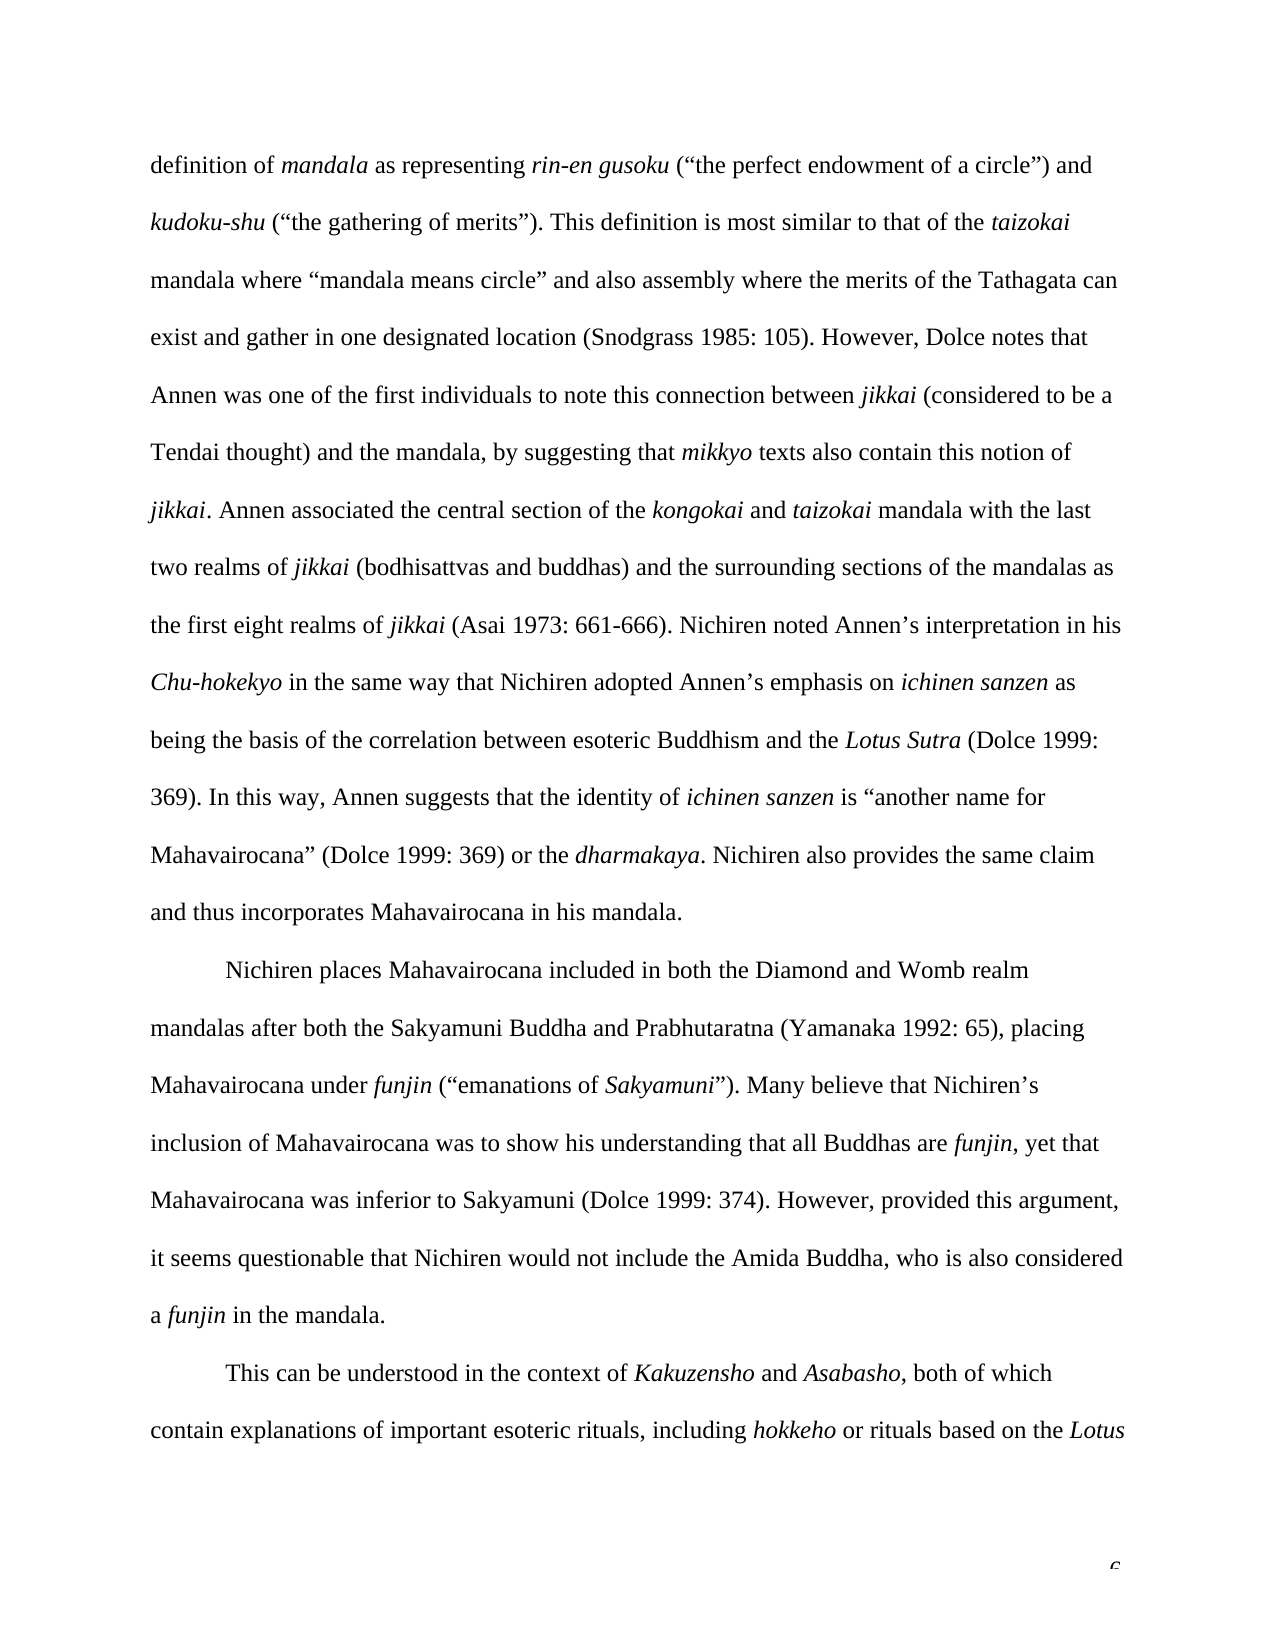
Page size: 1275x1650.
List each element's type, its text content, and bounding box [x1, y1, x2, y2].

text Nichiren places Mahavairocana included in both the Diamond and Womb realm mandalas after both the Sakyamuni Buddha and Prabhutaratna (Yamanaka 1992: 65), placing Mahavairocana under funjin (“emanations of Sakyamuni”). Many believe that Nichiren’s inclusion of Mahavairocana was to show his understanding that all Buddhas are funjin, yet that Mahavairocana was inferior to Sakyamuni (Dolce 1999: 374). However, provided this argument, it seems questionable that Nichiren would not include the Amida Buddha, who is also considered a funjin in the mandala. [150, 955, 1123, 1329]
text definition of mandala as representing rin-en gusoku (“the perfect endowment of a circle”) and kudoku-shu (“the gathering of merits”). This definition is most similar to that of the taizokai mandala where “mandala means circle” and also assembly where the merits of the Tathagata can exist and gather in one designated location (Snodgrass 1985: 105). However, Dolce notes that Annen was one of the first individuals to note this connection between jikkai (considered to be a Tendai thought) and the mandala, by suggesting that mikkyo texts also contain this notion of jikkai. Annen associated the central section of the kongokai and taizokai mandala with the last two realms of jikkai (bodhisattvas and buddhas) and the surrounding sections of the mandalas as the first eight realms of jikkai (Asai 1973: 661-666). Nichiren noted Annen’s interpretation in his Chu-hokekyo in the same way that Nichiren adopted Annen’s emphasis on ichinen sanzen as being the basis of the correlation between esoteric Buddhism and the Lotus Sutra (Dolce 1999: 369). In this way, Annen suggests that the identity of ichinen sanzen is “another name for Mahavairocana” (Dolce 1999: 369) or the dharmakaya. Nichiren also provides the same claim and thus incorporates Mahavairocana in his mandala. [150, 150, 1122, 926]
text This can be understood in the context of Kakuzensho and Asabasho, both of which contain explanations of important esoteric rituals, including hokkeho or rituals based on the Lotus [150, 1358, 1125, 1444]
